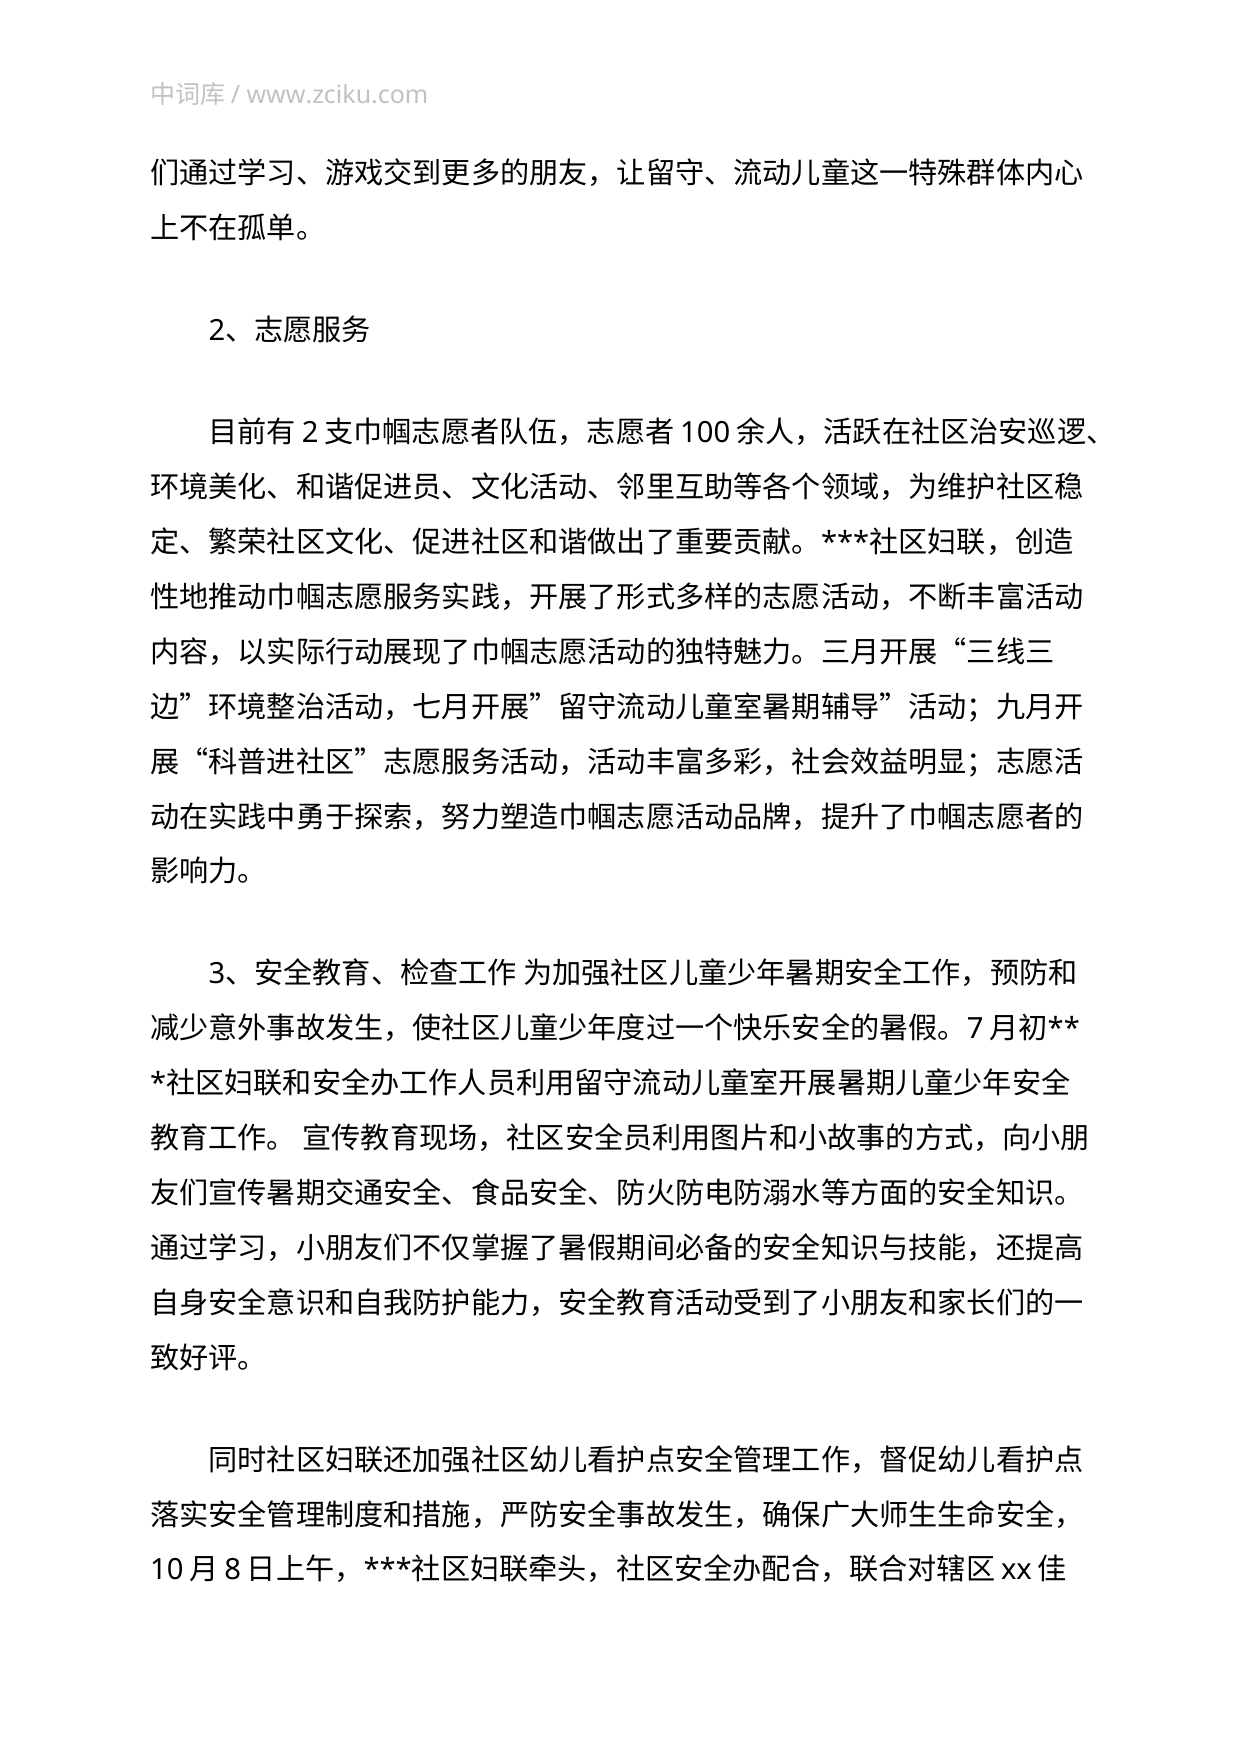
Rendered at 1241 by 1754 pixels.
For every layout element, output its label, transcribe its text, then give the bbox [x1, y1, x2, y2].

text 3、安全教育、检查工作 为加强社区儿童少年暑期安全工作，预防和减少意外事故发生，使社区儿童少年度过一个快乐安全的暑假。7月初***社区妇联和安全办工作人员利用留守流动儿童室开展暑期儿童少年安全教育工作。 宣传教育现场，社区安全员利用图片和小故事的方式，向小朋友们宣传暑期交通安全、食品安全、防火防电防溺水等方面的安全知识。通过学习，小朋友们不仅掌握了暑假期间必备的安全知识与技能，还提高自身安全意识和自我防护能力，安全教育活动受到了小朋友和家长们的一致好评。 [150, 950, 1090, 1377]
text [150, 150, 1090, 247]
text 2、志愿服务 [150, 307, 1090, 349]
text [150, 1436, 1090, 1588]
text 目前有2支巾帼志愿者队伍，志愿者100余人，活跃在社区治安巡逻、环境美化、和谐促进员、文化活动、邻里互助等各个领域，为维护社区稳定、繁荣社区文化、促进社区和谐做出了重要贡献。***社区妇联，创造性地推动巾帼志愿服务实践，开展了形式多样的志愿活动，不断丰富活动内容，以实际行动展现了巾帼志愿活动的独特魅力。三月开展“三线三边”环境整治活动，七月开展”留守流动儿童室暑期辅导”活动；九月开展“科普进社区”志愿服务活动，活动丰富多彩，社会效益明显；志愿活动在实践中勇于探索，努力塑造巾帼志愿活动品牌，提升了巾帼志愿者的影响力。 [150, 409, 1090, 890]
